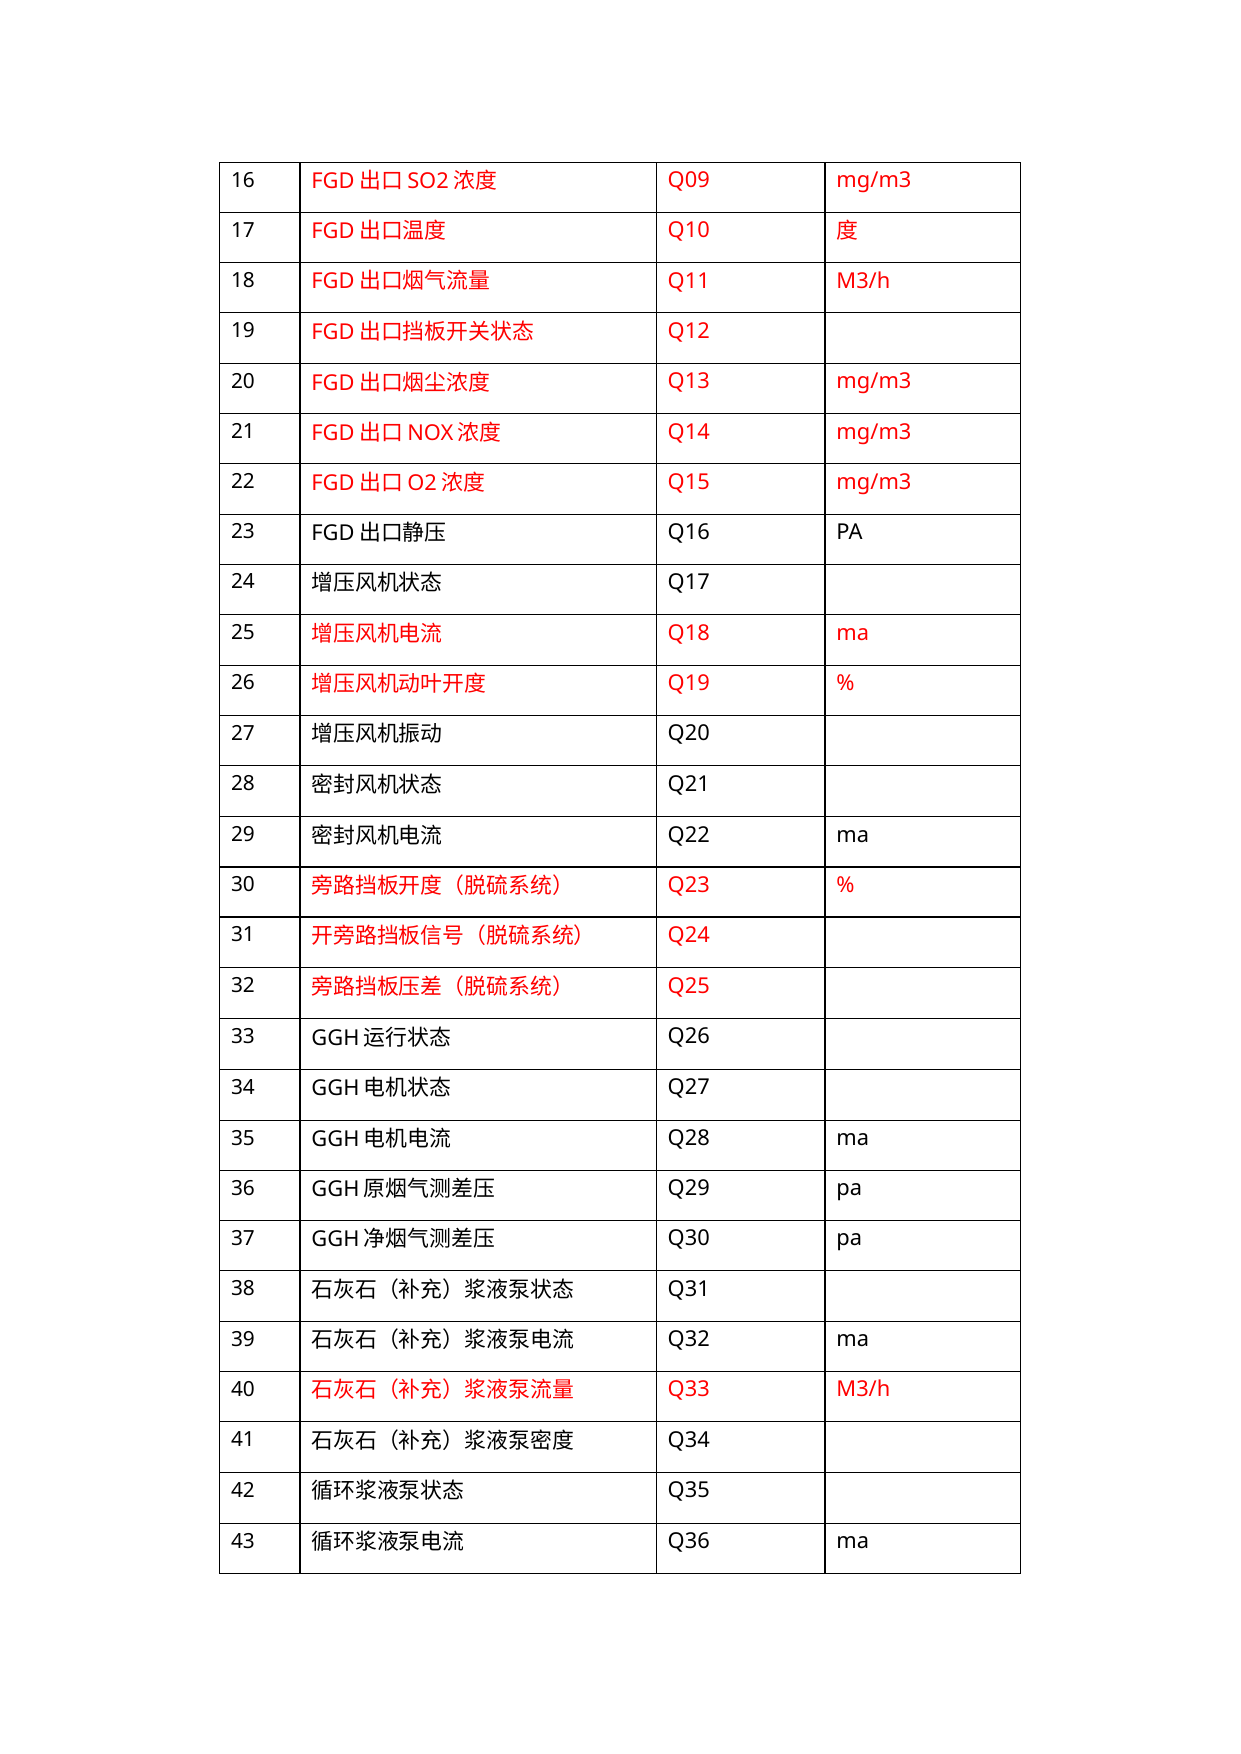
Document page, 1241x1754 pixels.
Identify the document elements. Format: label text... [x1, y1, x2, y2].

table_cell [826, 766, 1020, 816]
table_cell GGH运行状态 [301, 1019, 656, 1069]
table_cell [826, 1271, 1020, 1321]
table_cell 41 [220, 1422, 299, 1472]
table_cell FGD出口温度 [301, 213, 656, 262]
table_cell Q22 [657, 817, 824, 866]
table_cell Q16 [657, 515, 824, 563]
table_cell Q13 [657, 364, 824, 413]
table_cell ma [826, 817, 1020, 866]
table_cell 42 [220, 1473, 299, 1523]
table_cell Q20 [657, 716, 824, 765]
table_cell [826, 1019, 1020, 1069]
table_cell 38 [220, 1271, 299, 1321]
table_cell Q24 [657, 918, 824, 967]
table_cell [826, 1473, 1020, 1523]
table_cell 20 [220, 364, 299, 413]
table_cell 29 [220, 817, 299, 866]
table_cell 增压风机振动 [301, 716, 656, 765]
table_cell FGD出口烟气流量 [301, 263, 656, 312]
table_cell 石灰石（补充）浆液泵电流 [301, 1322, 656, 1371]
table_cell 40 [220, 1372, 299, 1421]
table_cell 36 [220, 1171, 299, 1220]
table_cell Q19 [657, 666, 824, 714]
table_cell pa [826, 1171, 1020, 1220]
table_cell Q34 [657, 1422, 824, 1472]
table_cell GGH电机状态 [301, 1070, 656, 1120]
table_cell 增压风机动叶开度 [301, 666, 656, 714]
table_cell 34 [220, 1070, 299, 1120]
table_cell 开旁路挡板信号（脱硫系统） [301, 918, 656, 967]
table_cell Q29 [657, 1171, 824, 1220]
table_cell 密封风机状态 [301, 766, 656, 816]
table_cell 循环浆液泵状态 [301, 1473, 656, 1523]
table_cell Q32 [657, 1322, 824, 1371]
table_cell [826, 968, 1020, 1018]
table_cell Q14 [657, 414, 824, 463]
table_cell [826, 918, 1020, 967]
table_cell Q31 [657, 1271, 824, 1321]
table_cell 30 [220, 868, 299, 916]
table_cell 37 [220, 1221, 299, 1270]
table_cell Q23 [657, 868, 824, 916]
table_cell Q21 [657, 766, 824, 816]
table_cell 增压风机状态 [301, 565, 656, 614]
table_cell FGD出口静压 [301, 515, 656, 563]
table_cell mg/m3 [826, 364, 1020, 413]
table_cell M3/h [826, 263, 1020, 312]
table_cell 石灰石（补充）浆液泵密度 [301, 1422, 656, 1472]
table_cell Q36 [657, 1524, 824, 1573]
table_cell 28 [220, 766, 299, 816]
table_cell mg/m3 [826, 464, 1020, 513]
table_cell [826, 565, 1020, 614]
table_cell 旁路挡板压差（脱硫系统） [301, 968, 656, 1018]
table_cell 27 [220, 716, 299, 765]
table_cell Q35 [657, 1473, 824, 1523]
table_cell 43 [220, 1524, 299, 1573]
table_cell 密封风机电流 [301, 817, 656, 866]
table_cell 石灰石（补充）浆液泵流量 [301, 1372, 656, 1421]
table_cell 石灰石（补充）浆液泵状态 [301, 1271, 656, 1321]
table_cell M3/h [826, 1372, 1020, 1421]
table_cell PA [826, 515, 1020, 563]
table_cell 18 [220, 263, 299, 312]
table_cell Q09 [657, 163, 824, 212]
table_cell GGH净烟气测差压 [301, 1221, 656, 1270]
table_cell Q25 [657, 968, 824, 1018]
table_cell 24 [220, 565, 299, 614]
table_cell GGH电机电流 [301, 1121, 656, 1170]
table_cell 17 [220, 213, 299, 262]
table_cell 26 [220, 666, 299, 714]
table_cell 度 [826, 213, 1020, 262]
table_cell % [826, 666, 1020, 714]
table_cell Q33 [657, 1372, 824, 1421]
table_cell FGD出口SO2浓度 [301, 163, 656, 212]
table_cell Q12 [657, 313, 824, 363]
table_cell Q10 [657, 213, 824, 262]
table_cell Q30 [657, 1221, 824, 1270]
table_cell Q11 [657, 263, 824, 312]
table_cell ma [826, 1121, 1020, 1170]
table_cell 循环浆液泵电流 [301, 1524, 656, 1573]
table_cell 35 [220, 1121, 299, 1170]
table_cell 32 [220, 968, 299, 1018]
table_cell 39 [220, 1322, 299, 1371]
table_cell Q18 [657, 615, 824, 664]
table_cell ma [826, 615, 1020, 664]
table_cell 22 [220, 464, 299, 513]
table_cell FGD出口NOX浓度 [301, 414, 656, 463]
table_cell 增压风机电流 [301, 615, 656, 664]
table_cell ma [826, 1322, 1020, 1371]
table_cell Q28 [657, 1121, 824, 1170]
table_cell 19 [220, 313, 299, 363]
table_cell Q17 [657, 565, 824, 614]
table_cell [826, 1070, 1020, 1120]
table_cell 33 [220, 1019, 299, 1069]
table_cell FGD出口O2浓度 [301, 464, 656, 513]
table_cell 31 [220, 918, 299, 967]
table_cell 21 [220, 414, 299, 463]
table_cell [826, 313, 1020, 363]
table_cell pa [826, 1221, 1020, 1270]
table_cell % [826, 868, 1020, 916]
table_cell [826, 716, 1020, 765]
table_cell Q15 [657, 464, 824, 513]
table_cell 25 [220, 615, 299, 664]
table_cell 23 [220, 515, 299, 563]
table_cell [826, 1422, 1020, 1472]
table_cell 旁路挡板开度（脱硫系统） [301, 868, 656, 916]
table_cell GGH原烟气测差压 [301, 1171, 656, 1220]
table_cell mg/m3 [826, 414, 1020, 463]
table_cell FGD出口挡板开关状态 [301, 313, 656, 363]
table_cell ma [826, 1524, 1020, 1573]
table_cell mg/m3 [826, 163, 1020, 212]
table_cell Q26 [657, 1019, 824, 1069]
table_cell 16 [220, 163, 299, 212]
table_cell FGD出口烟尘浓度 [301, 364, 656, 413]
table_cell Q27 [657, 1070, 824, 1120]
